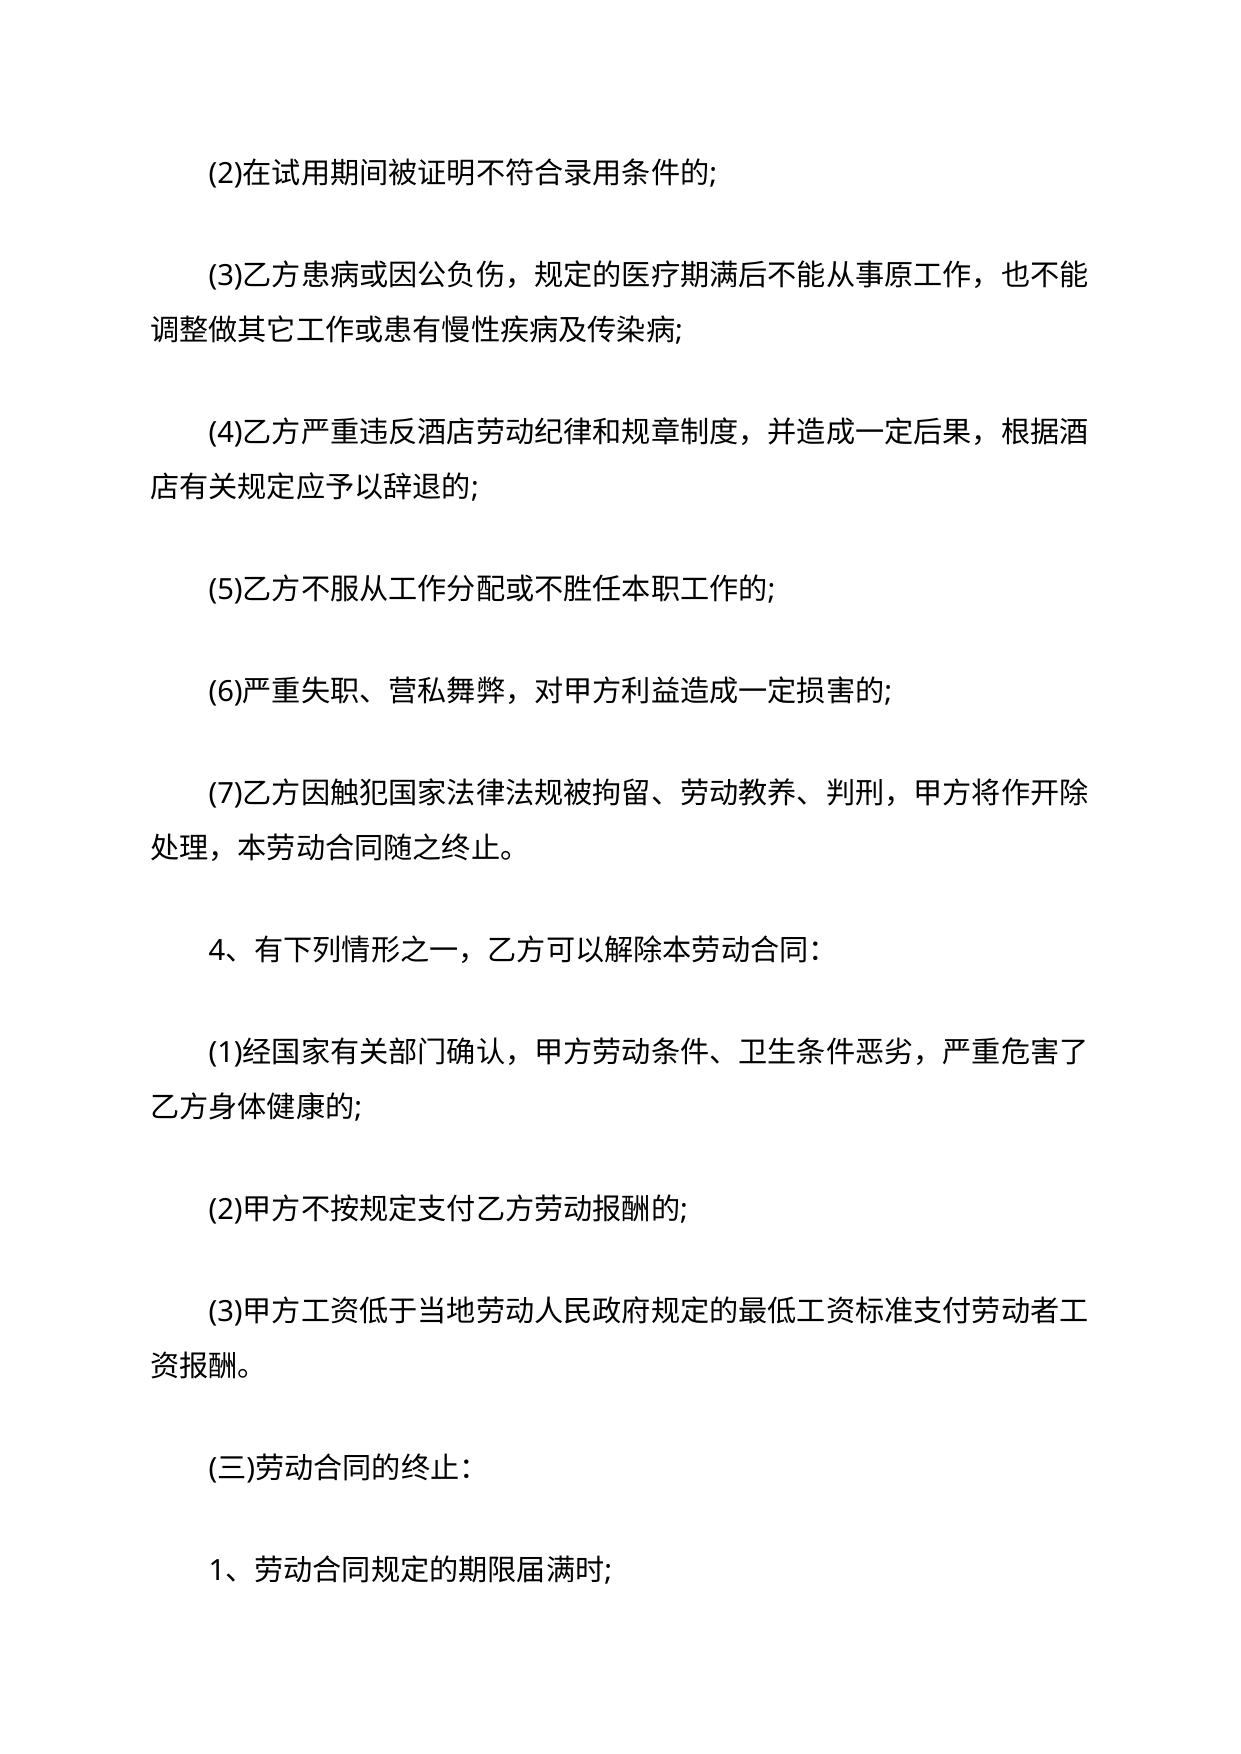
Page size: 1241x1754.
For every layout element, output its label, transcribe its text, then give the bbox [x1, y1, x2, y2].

text (4)乙方严重违反酒店劳动纪律和规章制度，并造成一定后果，根据酒店有关规定应予以辞退的; [150, 409, 1090, 506]
text (2)甲方不按规定支付乙方劳动报酬的; [150, 1186, 1090, 1228]
text (6)严重失职、营私舞弊，对甲方利益造成一定损害的; [150, 668, 1090, 710]
text (5)乙方不服从工作分配或不胜任本职工作的; [150, 566, 1090, 608]
text (3)甲方工资低于当地劳动人民政府规定的最低工资标准支付劳动者工资报酬。 [150, 1288, 1090, 1385]
text (3)乙方患病或因公负伤，规定的医疗期满后不能从事原工作，也不能调整做其它工作或患有慢性疾病及传染病; [150, 252, 1090, 349]
text (三)劳动合同的终止： [150, 1444, 1090, 1487]
text (1)经国家有关部门确认，甲方劳动条件、卫生条件恶劣，严重危害了乙方身体健康的; [150, 1029, 1090, 1126]
text (2)在试用期间被证明不符合录用条件的; [150, 150, 1090, 192]
text (7)乙方因触犯国家法律法规被拘留、劳动教养、判刑，甲方将作开除处理，本劳动合同随之终止。 [150, 770, 1090, 867]
text 4、有下列情形之一，乙方可以解除本劳动合同： [150, 927, 1090, 969]
text 1、劳动合同规定的期限届满时; [150, 1546, 1090, 1589]
